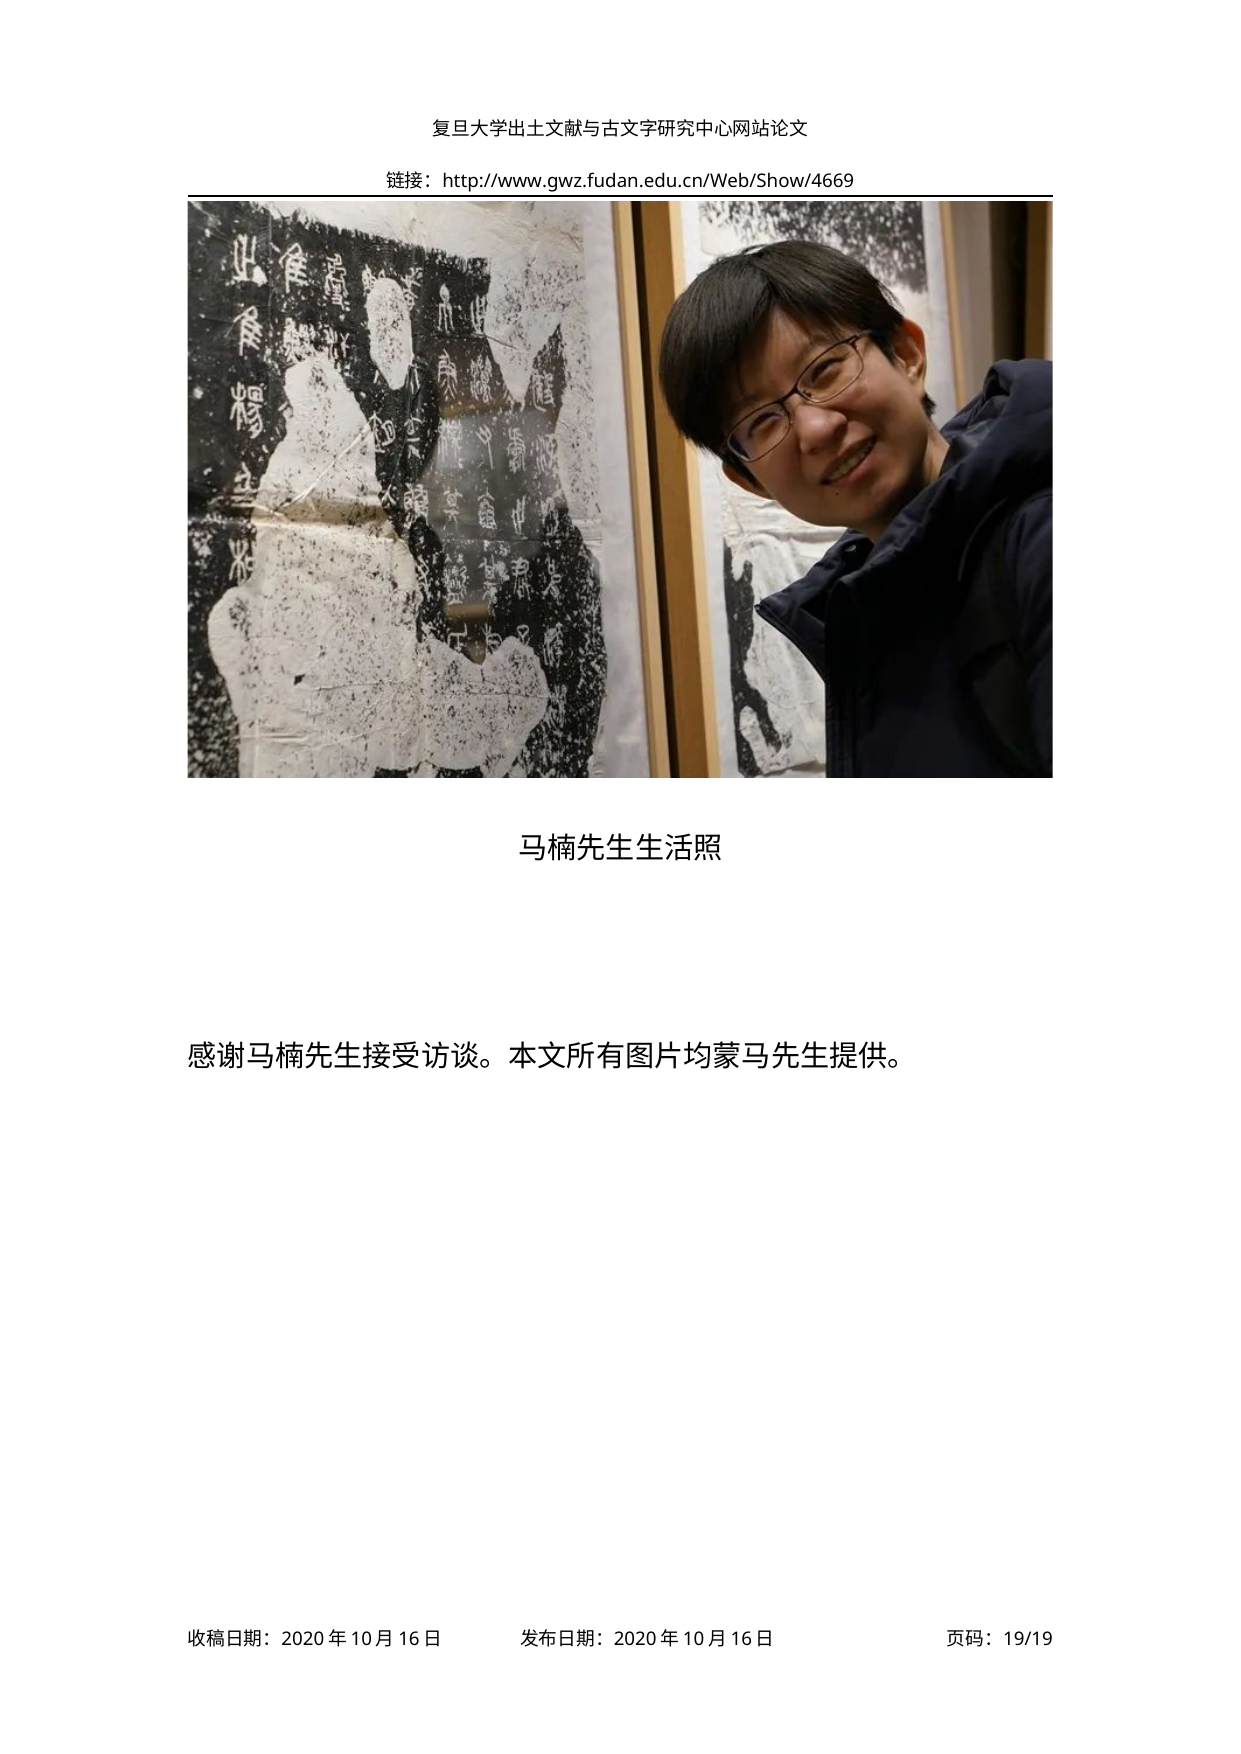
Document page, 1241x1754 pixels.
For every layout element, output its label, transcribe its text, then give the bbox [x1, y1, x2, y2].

picture [187, 201, 1053, 778]
text 感谢马楠先生接受访谈。本文所有图片均蒙马先生提供。 [187, 1021, 1053, 1086]
text 马楠先生生活照 [187, 813, 1053, 878]
